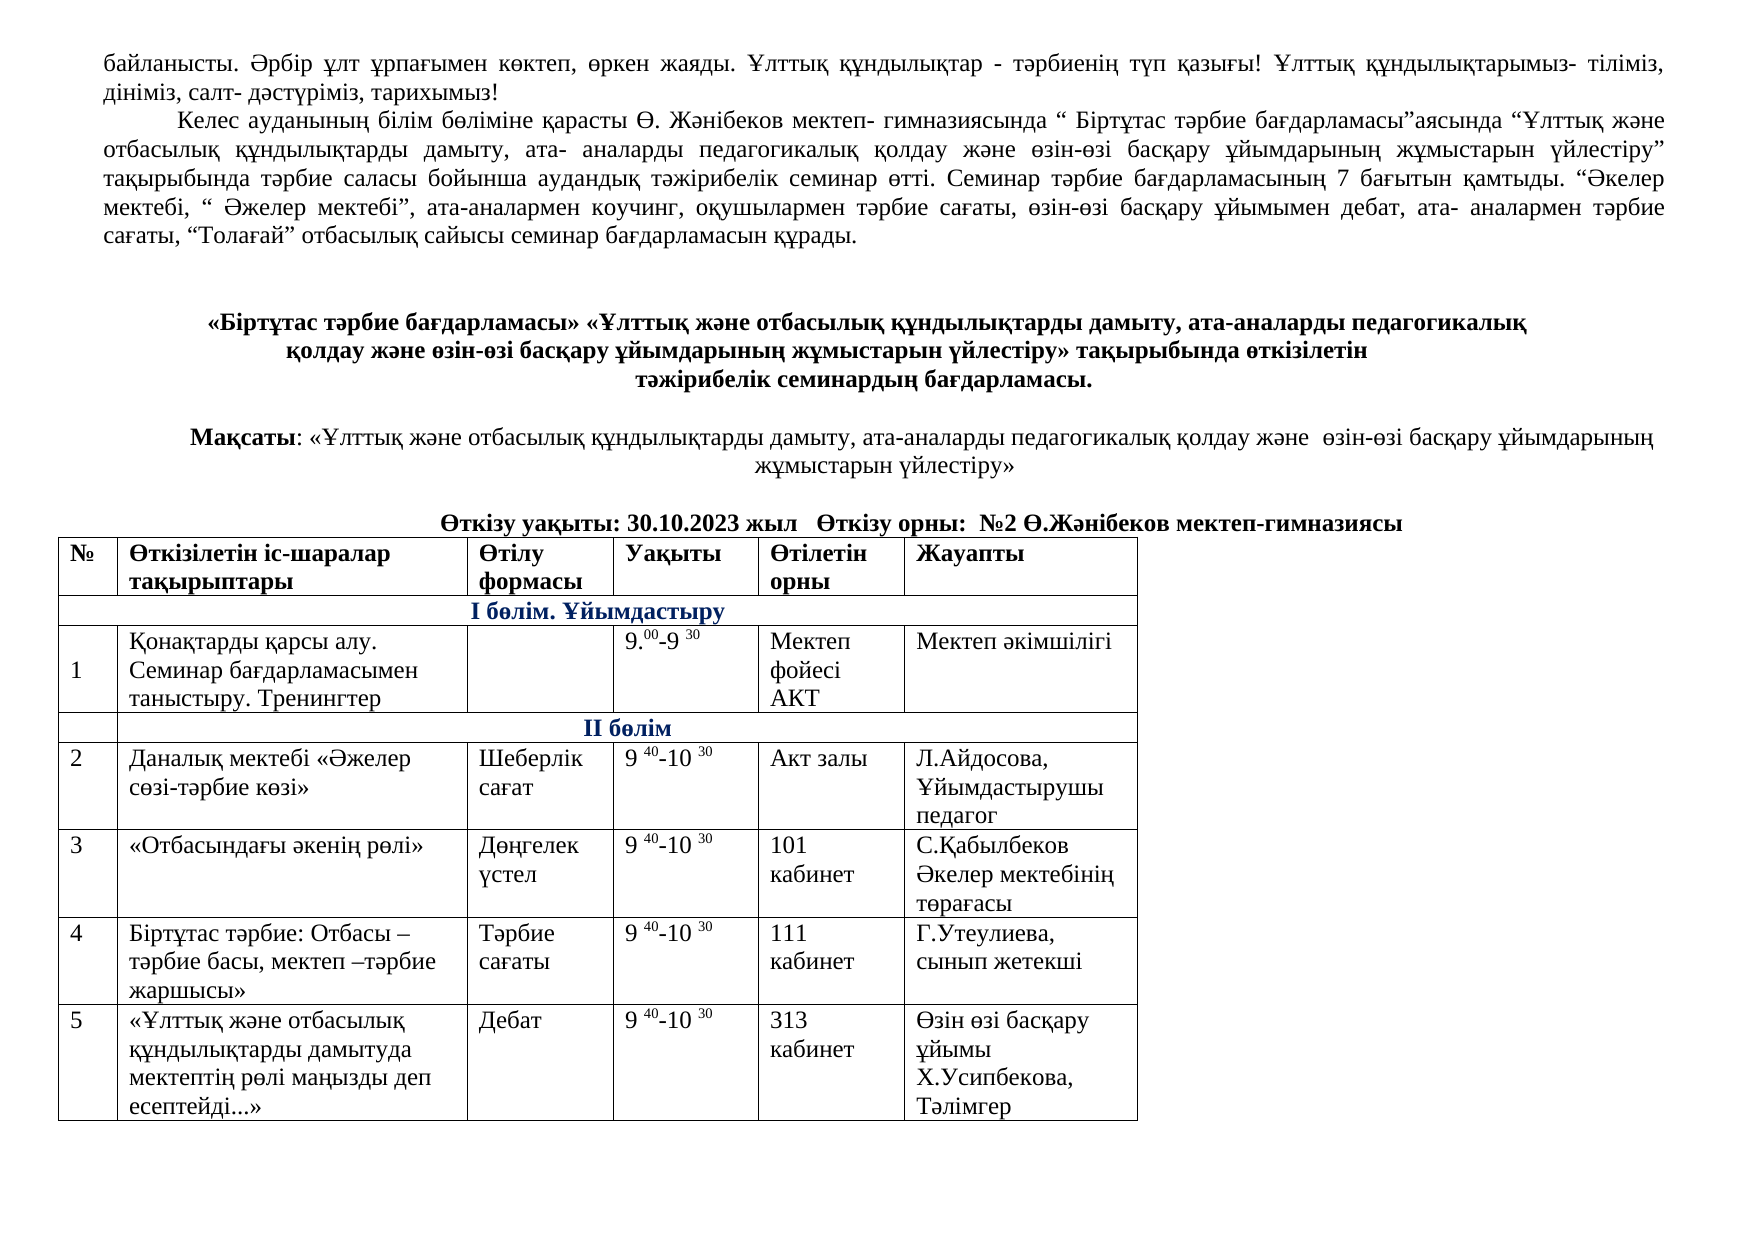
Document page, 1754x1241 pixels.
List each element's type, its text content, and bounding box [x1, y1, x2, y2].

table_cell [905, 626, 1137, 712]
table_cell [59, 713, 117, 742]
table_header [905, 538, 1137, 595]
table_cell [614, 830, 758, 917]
text «Біртұтас тәрбие бағдарламасы» «Ұлттық және отбасылық құндылықтарды дамыту, ата-аналарды педагогикалық қолдау және өзін-өзі басқару ұйымдарының жұмыстарын үйлестіру» тақырыбында өткізілетін [103, 307, 1551, 364]
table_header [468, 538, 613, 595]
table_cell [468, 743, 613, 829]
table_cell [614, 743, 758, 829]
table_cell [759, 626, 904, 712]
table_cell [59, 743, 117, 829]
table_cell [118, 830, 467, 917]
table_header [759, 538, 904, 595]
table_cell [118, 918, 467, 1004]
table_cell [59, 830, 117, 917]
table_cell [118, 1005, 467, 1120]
text тәжірибелік семинардың бағдарламасы. [103, 364, 1551, 393]
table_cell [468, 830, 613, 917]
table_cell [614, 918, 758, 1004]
text Мақсаты: «Ұлттық және отбасылық құндылықтарды дамыту, ата-аналарды педагогикалық қолдау және өзін-өзі басқару ұйымдарының жұмыстарын үйлестіру» [103, 422, 1666, 479]
text Өткізу уақыты: 30.10.2023 жыл Өткізу орны: №2 Ө.Жәнібеков мектеп-гимназиясы [103, 508, 1666, 537]
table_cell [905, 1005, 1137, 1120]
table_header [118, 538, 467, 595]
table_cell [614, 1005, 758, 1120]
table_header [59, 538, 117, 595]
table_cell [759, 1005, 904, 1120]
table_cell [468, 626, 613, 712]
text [103, 48, 1666, 105]
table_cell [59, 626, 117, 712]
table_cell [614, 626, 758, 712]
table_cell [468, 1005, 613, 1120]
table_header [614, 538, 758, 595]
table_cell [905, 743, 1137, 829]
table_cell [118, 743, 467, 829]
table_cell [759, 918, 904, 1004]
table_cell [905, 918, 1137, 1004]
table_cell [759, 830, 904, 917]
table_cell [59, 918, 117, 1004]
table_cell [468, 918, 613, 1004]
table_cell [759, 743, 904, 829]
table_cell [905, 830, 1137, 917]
text Келес ауданының білім бөліміне қарасты Ө. Жәнібеков мектеп- гимназиясында “ Біртұтас тәрбие бағдарламасы”аясында “Ұлттық және отбасылық құндылықтарды дамыту, ата- аналарды педагогикалық қолдау және өзін-өзі басқару ұйымдарының жұмыстарын үйлестіру” тақырыбында тәрбие саласы бойынша аудандық тәжірибелік семинар өтті. Семинар тәрбие бағдарламасының 7 бағытын қамтыды. “Әкелер мектебі, “ Әжелер мектебі”, ата-аналармен коучинг, оқушылармен тәрбие сағаты, өзін-өзі басқару ұйымымен дебат, ата- аналармен тәрбие сағаты, “Толағай” отбасылық сайысы семинар бағдарламасын құрады. [103, 105, 1666, 249]
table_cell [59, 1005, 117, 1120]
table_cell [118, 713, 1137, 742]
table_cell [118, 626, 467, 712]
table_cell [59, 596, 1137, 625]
